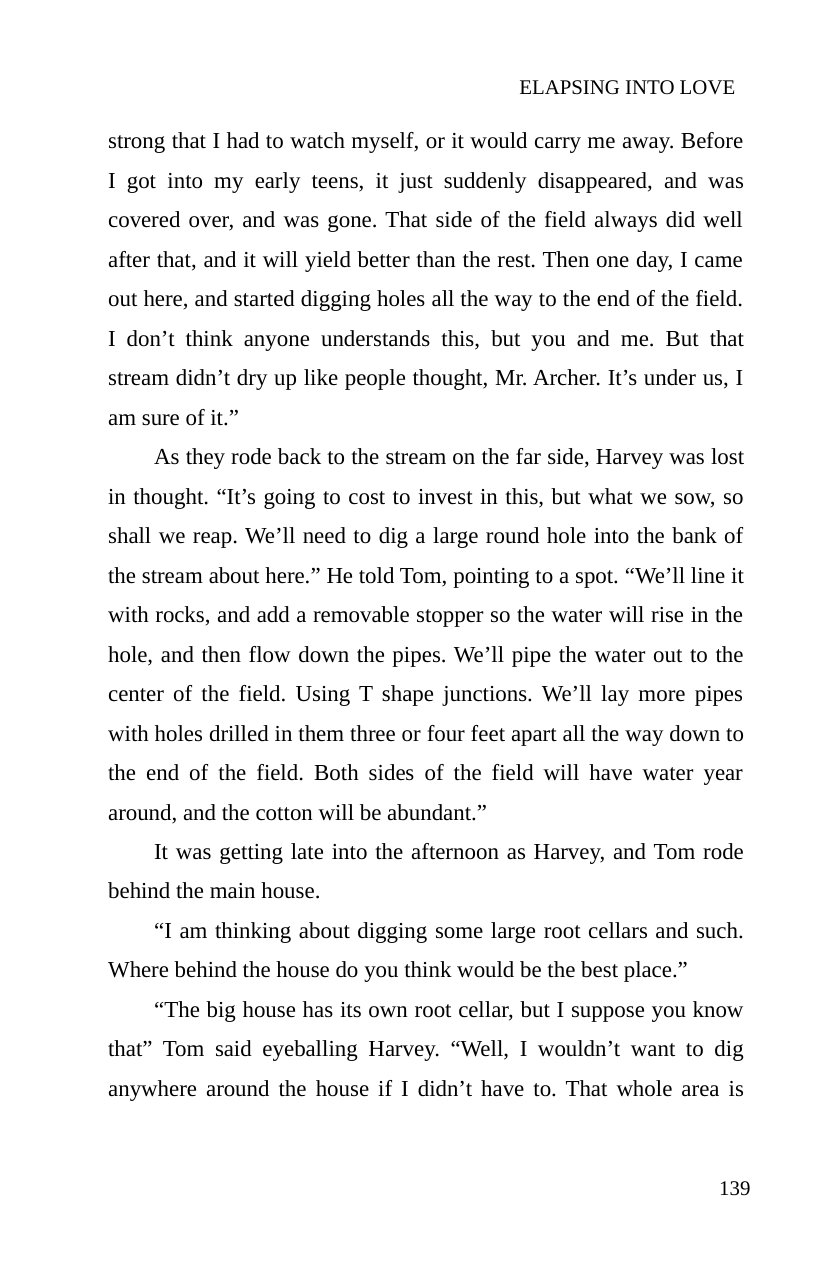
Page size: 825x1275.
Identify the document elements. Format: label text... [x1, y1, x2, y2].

text “I am thinking about digging some large root cellars and such. Where behind the house do you think would be the best place.” [108, 917, 745, 983]
text As they rode back to the stream on the far side, Harvey was lost in thought. “It’s going to cost to invest in this, but what we sow, so shall we reap. We’ll need to dig a large round hole into the bank of the stream about here.” He told Tom, pointing to a spot. “We’ll line it with rocks, and add a removable stopper so the water will rise in the hole, and then flow down the pipes. We’ll pipe the water out to the center of the field. Using T shape junctions. We’ll lay more pipes with holes drilled in them three or four feet apart all the way down to the end of the field. Both sides of the field will have water year around, and the cotton will be abundant.” [108, 443, 745, 825]
text It was getting late into the afternoon as Harvey, and Tom rode behind the main house. [108, 838, 745, 904]
